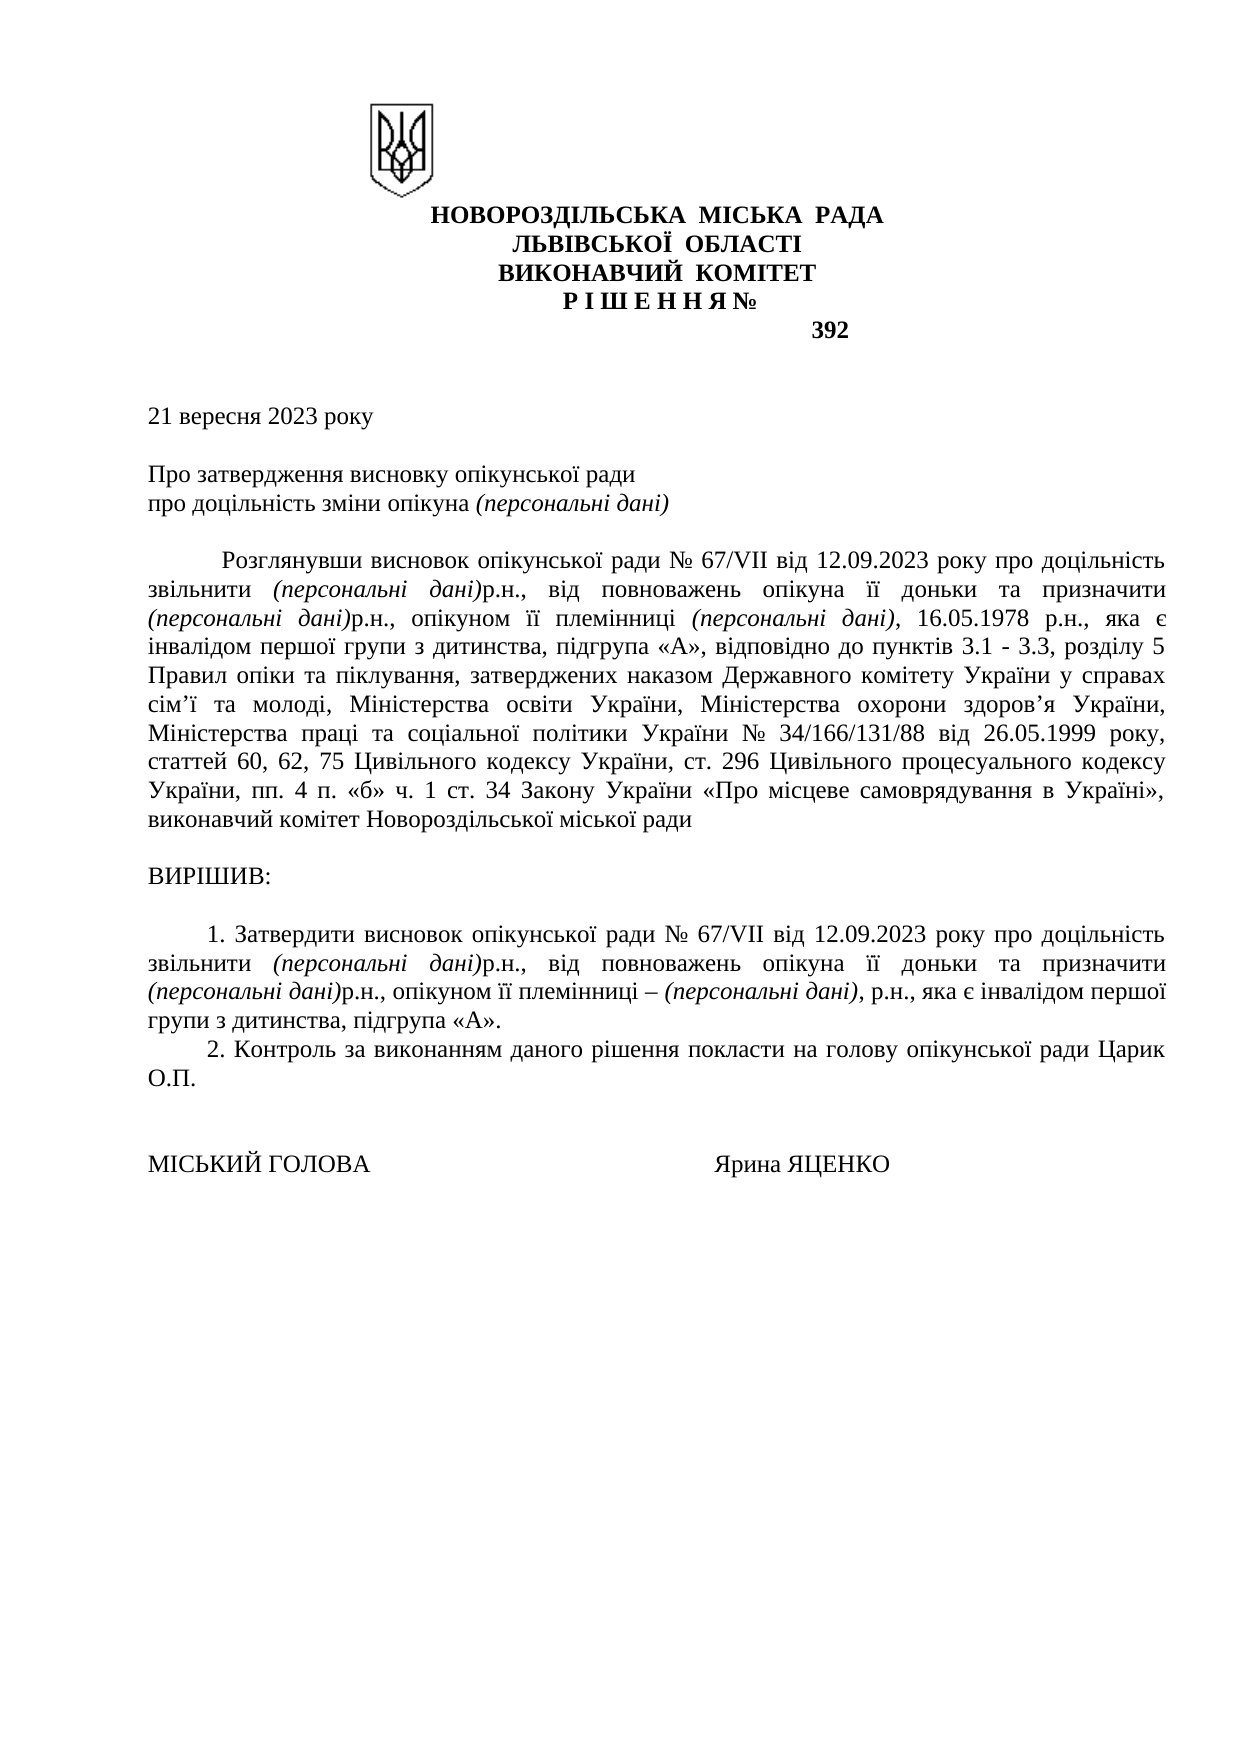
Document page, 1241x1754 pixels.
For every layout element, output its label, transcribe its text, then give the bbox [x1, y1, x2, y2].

text НОВОРОЗДІЛЬСЬКА МІСЬКА РАДА [148, 200, 1167, 229]
text 392 [148, 315, 1167, 344]
text Р І Ш Е Н Н Я № [148, 286, 1167, 315]
text ЛЬВІВСЬКОЇ ОБЛАСТІ [148, 229, 1167, 258]
text Про затвердження висновку опікунської ради [148, 459, 1167, 488]
text ВИКОНАВЧИЙ КОМІТЕТ [148, 258, 1167, 286]
text ВИРІШИВ: [148, 861, 1167, 890]
text Розглянувши висновок опікунської ради № 67/VІІ від 12.09.2023 року про доцільність звільнити (персональні дані)р.н., від повноважень опікуна її доньки та призначити (персональні дані)р.н., опікуном її племінниці (персональні дані), 16.05.1978 р.н., яка є інвалідом першої групи з дитинства, підгрупа «А», відповідно до пунктів 3.1 - 3.3, розділу 5 Правил опіки та піклування, затверджених наказом Державного комітету України у справах сім’ї та молоді, Міністерства освіти України, Міністерства охорони здоров’я України, Міністерства праці та соціальної політики України № 34/166/131/88 від 26.05.1999 року, статтей 60, 62, 75 Цивільного кодексу України, ст. 296 Цивільного процесуального кодексу України, пп. 4 п. «б» ч. 1 ст. 34 Закону України «Про місцеве самоврядування в Україні», виконавчий комітет Новороздільської міської ради [148, 545, 1167, 833]
text 21 вересня 2023 року [148, 401, 1167, 430]
text про доцільність зміни опікуна (персональні дані) [148, 488, 1167, 516]
picture [308, 101, 496, 201]
text 1. Затвердити висновок опікунської ради № 67/VІІ від 12.09.2023 року про доцільність звільнити (персональні дані)р.н., від повноважень опікуна її доньки та призначити (персональні дані)р.н., опікуном її племінниці – (персональні дані), р.н., яка є інвалідом першої групи з дитинства, підгрупа «А». [148, 919, 1167, 1034]
text МІСЬКИЙ ГОЛОВА Ярина ЯЦЕНКО [148, 1149, 1167, 1178]
text 2. Контроль за виконанням даного рішення покласти на голову опікунської ради Царик О.П. [148, 1034, 1167, 1091]
